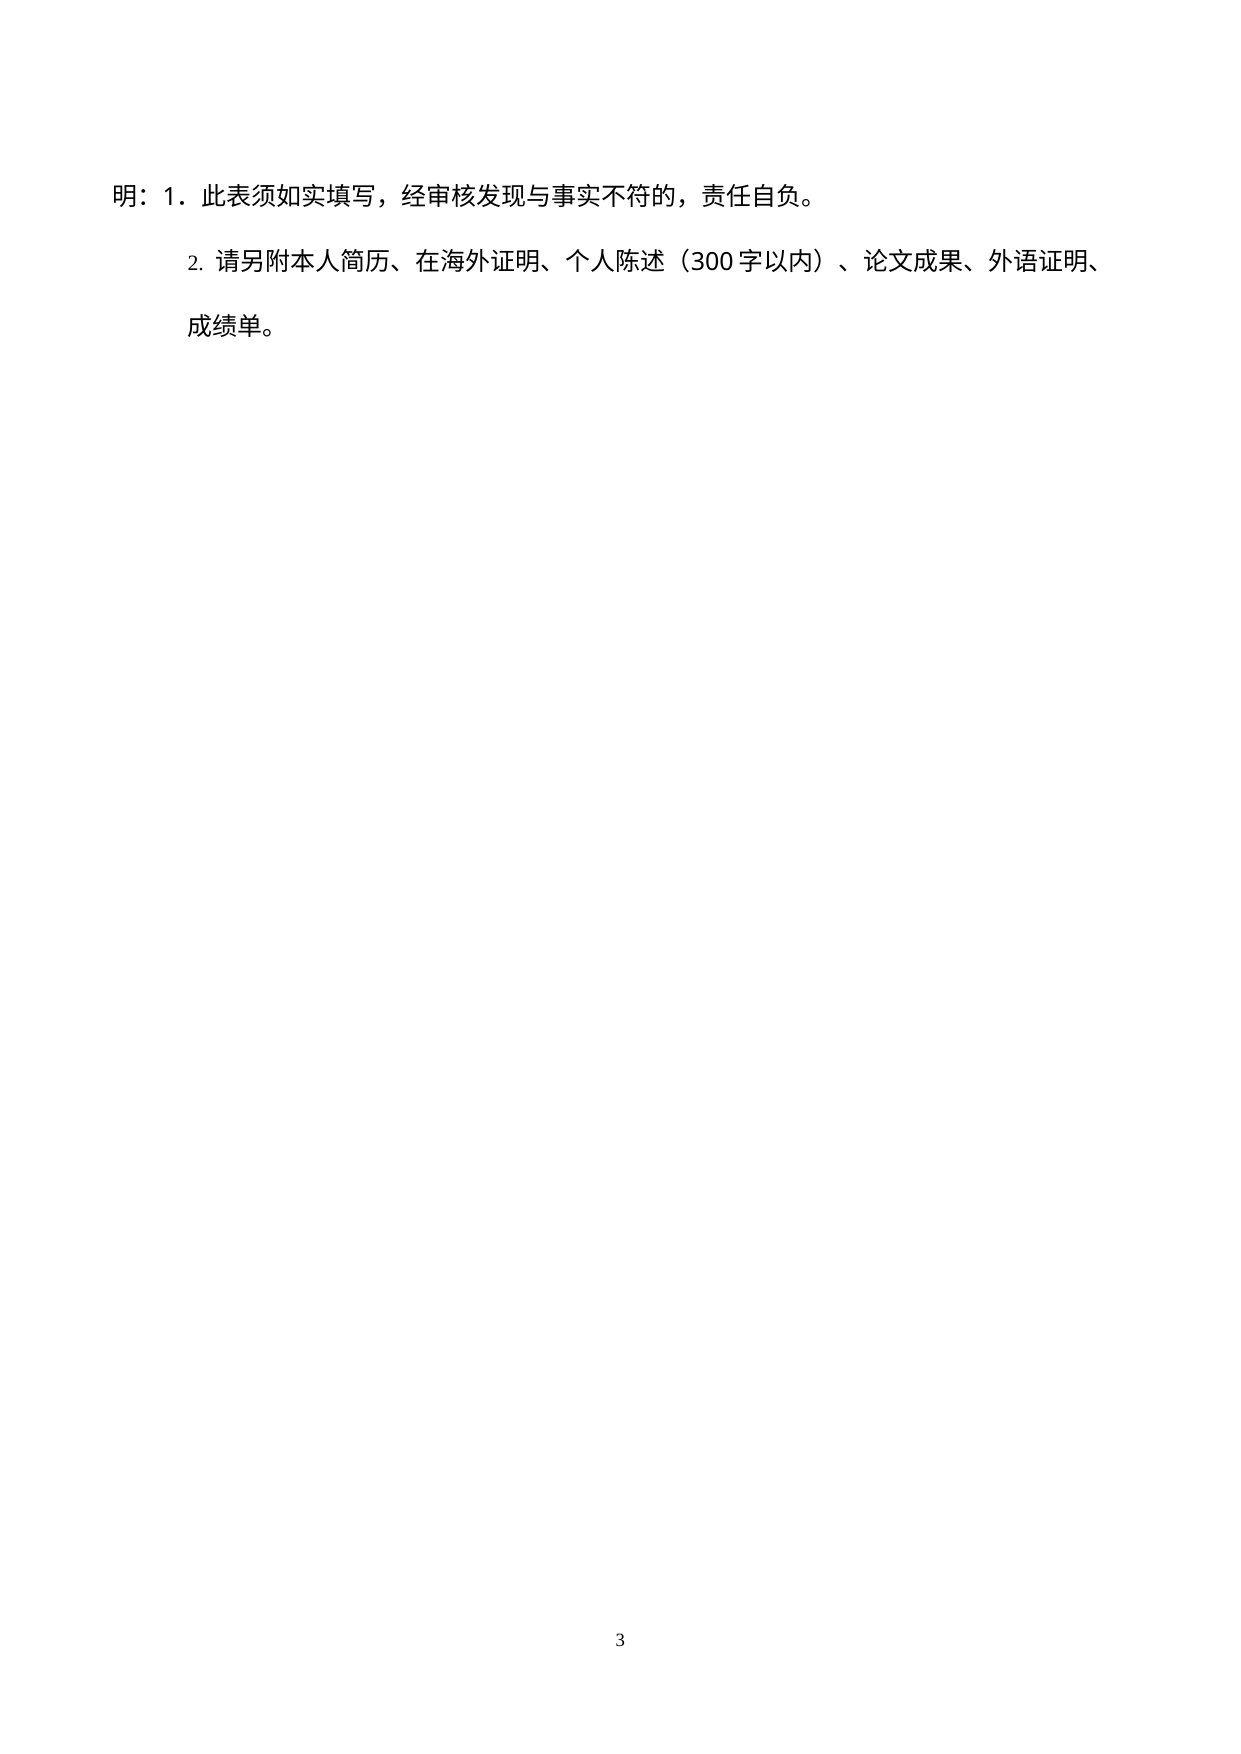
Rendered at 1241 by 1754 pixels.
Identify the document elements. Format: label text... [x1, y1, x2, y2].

list 请另附本人简历、在海外证明、个人陈述（300字以内）、论文成果、外语证明、成绩单。 [187, 227, 1128, 357]
text 说明：1．此表须如实填写，经审核发现与事实不符的，责任自负。 [112, 162, 1128, 227]
